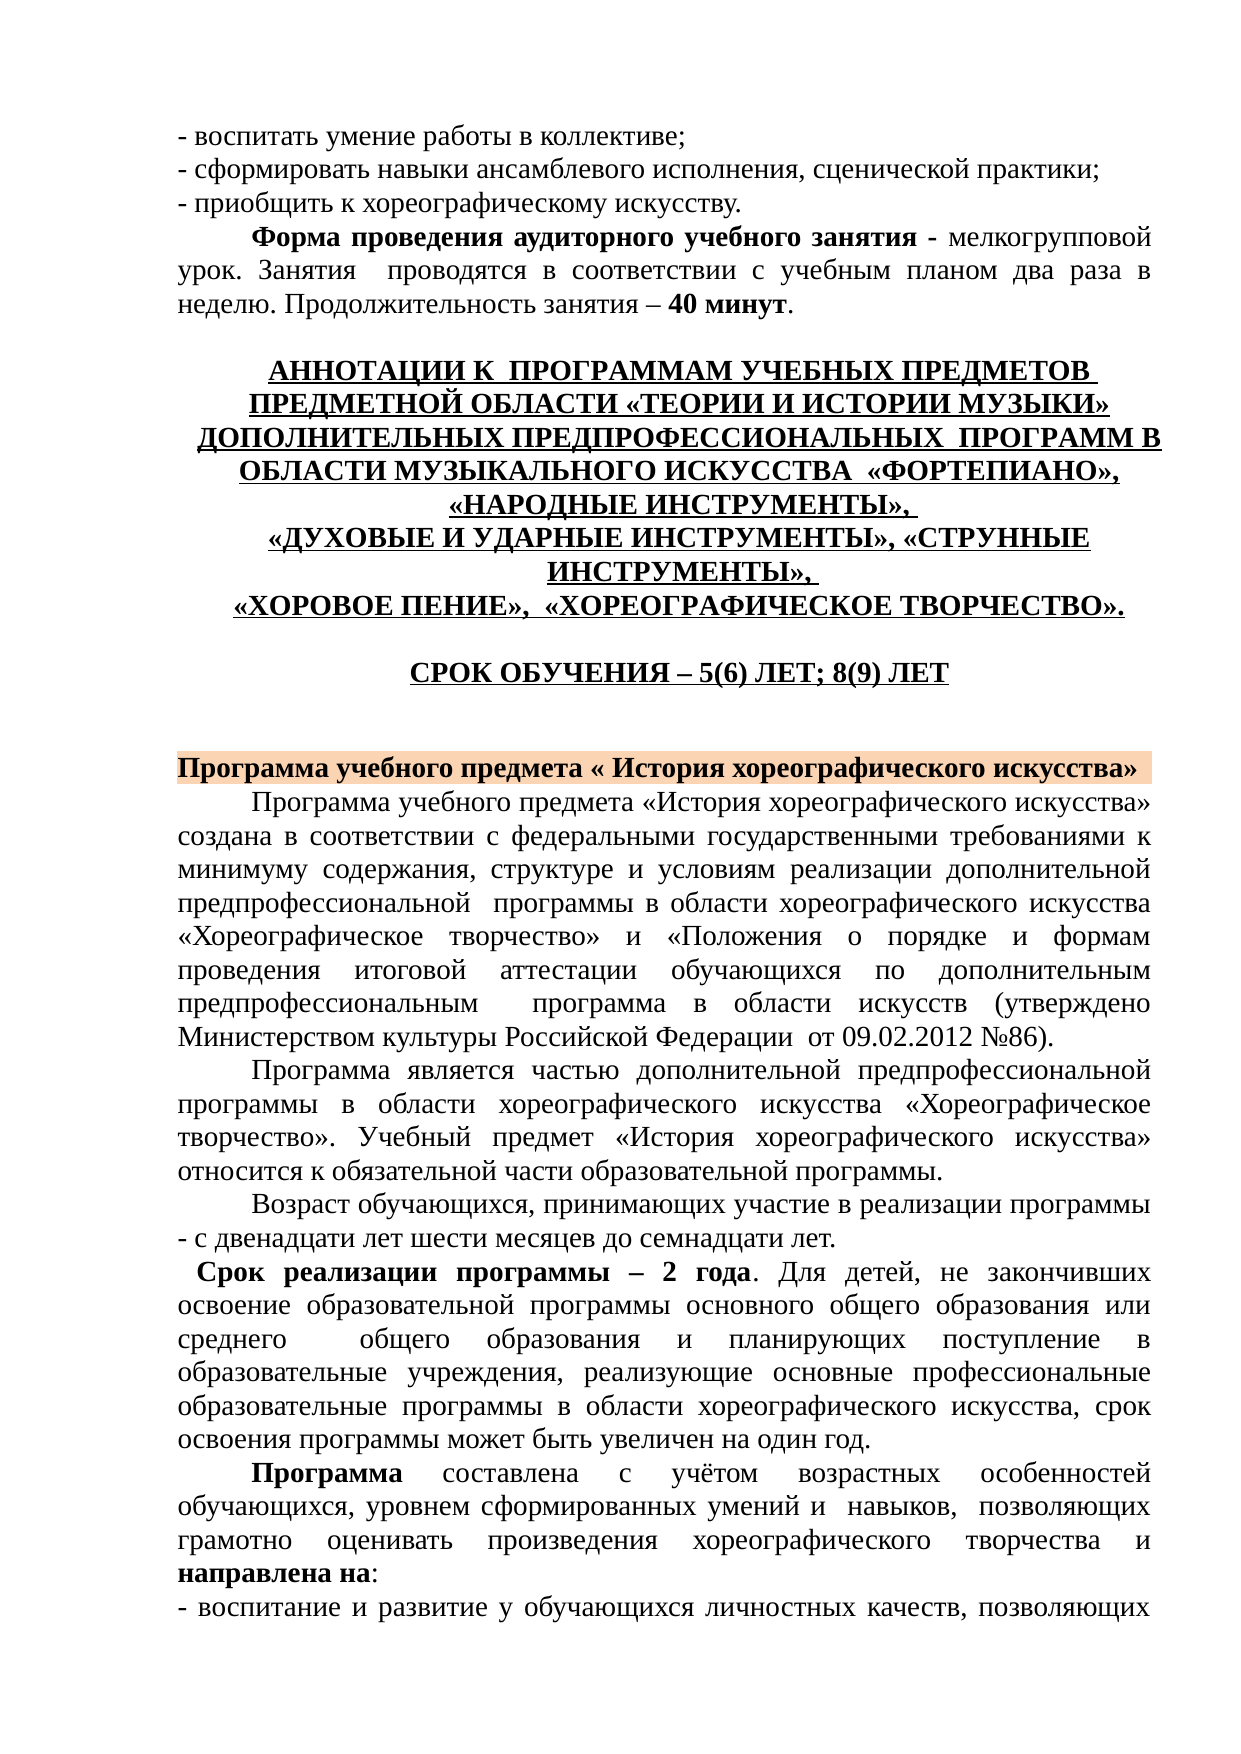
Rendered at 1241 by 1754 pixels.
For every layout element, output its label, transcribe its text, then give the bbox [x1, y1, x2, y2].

text СРОК ОБУЧЕНИЯ – 5(6) ЛЕТ; 8(9) ЛЕТ [177, 655, 1181, 688]
text АННОТАЦИИ К ПРОГРАММАМ УЧЕБНЫХ ПРЕДМЕТОВ [177, 353, 1181, 386]
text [177, 1589, 1152, 1623]
text «ДУХОВЫЕ И УДАРНЫЕ ИНСТРУМЕНТЫ», «СТРУННЫЕ ИНСТРУМЕНТЫ», [177, 521, 1181, 588]
text «ХОРОВОЕ ПЕНИЕ», «ХОРЕОГРАФИЧЕСКОЕ ТВОРЧЕСТВО». [177, 588, 1181, 621]
text ПРЕДМЕТНОЙ ОБЛАСТИ «ТЕОРИИ И ИСТОРИИ МУЗЫКИ» ДОПОЛНИТЕЛЬНЫХ ПРЕДПРОФЕССИОНАЛЬНЫХ ПРОГРАММ В ОБЛАСТИ МУЗЫКАЛЬНОГО ИСКУССТВА «ФОРТЕПИАНО», «НАРОДНЫЕ ИНСТРУМЕНТЫ», [177, 386, 1181, 521]
text Возраст обучающихся, принимающих участие в реализации программы - с двенадцати лет шести месяцев до семнадцати лет. [177, 1187, 1152, 1254]
text - приобщить к хореографическому искусству. [177, 185, 1152, 219]
text Форма проведения аудиторного учебного занятия - мелкогрупповой урок. Занятия проводятся в соответствии с учебным планом два раза в неделю. Продолжительность занятия – 40 минут. [177, 219, 1152, 319]
text Программа является частью дополнительной предпрофессиональной программы в области хореографического искусства «Хореографическое творчество». Учебный предмет «История хореографического искусства» относится к обязательной части образовательной программы. [177, 1052, 1152, 1187]
text Срок реализации программы – 2 года. Для детей, не закончивших освоение образовательной программы основного общего образования или среднего общего образования и планирующих поступление в образовательные учреждения, реализующие основные профессиональные образовательные программы в области хореографического искусства, срок освоения программы может быть увеличен на один год. [177, 1254, 1152, 1455]
text Программа учебного предмета «История хореографического искусства» создана в соответствии с федеральными государственными требованиями к минимуму содержания, структуре и условиям реализации дополнительной предпрофессиональной программы в области хореографического искусства «Хореографическое творчество» и «Положения о порядке и формам проведения итоговой аттестации обучающихся по дополнительным предпрофессиональным программа в области искусств (утверждено Министерством культуры Российской Федерации от 09.02.2012 №86). [177, 784, 1152, 1052]
text - воспитать умение работы в коллективе; [177, 118, 1152, 152]
text Программа составлена с учётом возрастных особенностей обучающихся, уровнем сформированных умений и навыков, позволяющих грамотно оценивать произведения хореографического творчества и направлена на: [177, 1455, 1152, 1589]
text Программа учебного предмета « История хореографического искусства» [177, 751, 1152, 784]
text - сформировать навыки ансамблевого исполнения, сценической практики; [177, 152, 1152, 185]
